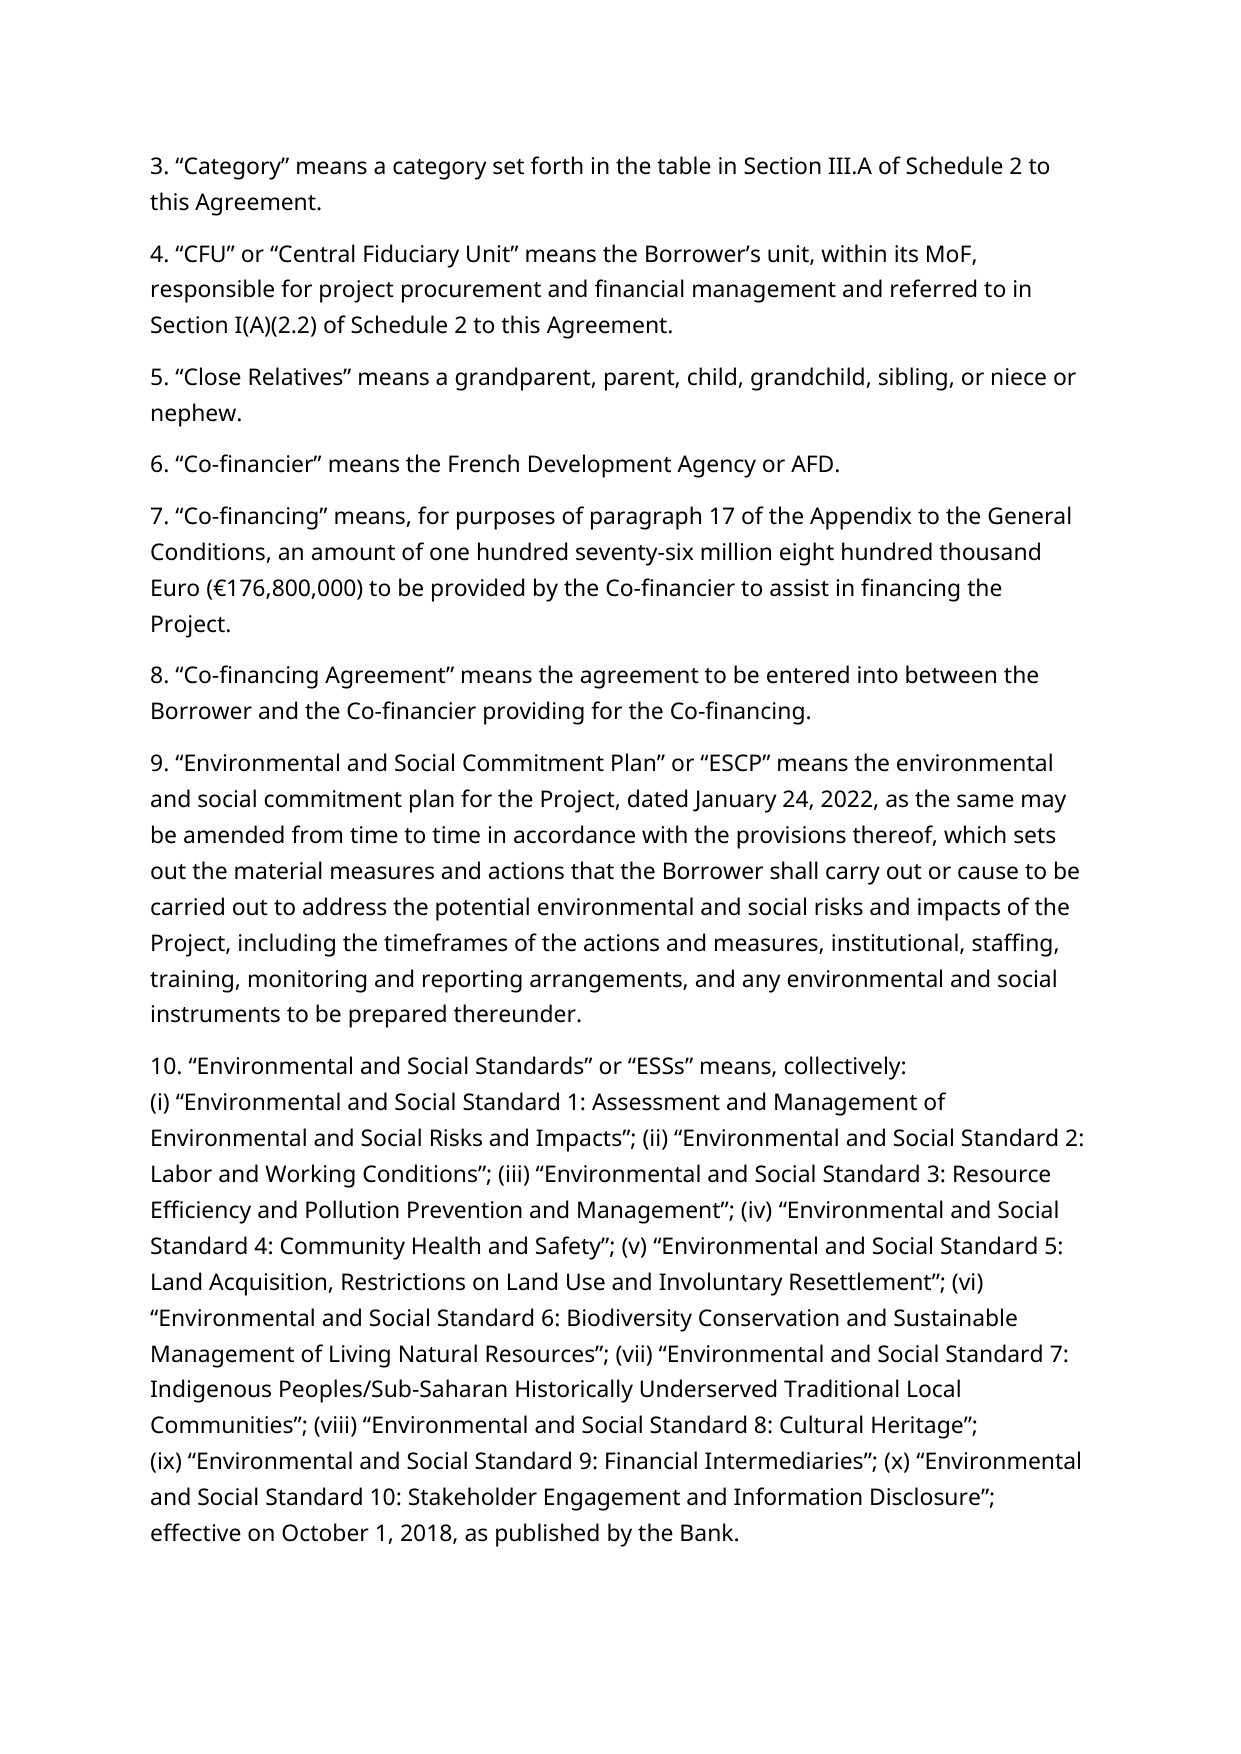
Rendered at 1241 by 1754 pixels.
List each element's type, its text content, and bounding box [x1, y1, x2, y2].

text 8. “Co-financing Agreement” means the agreement to be entered into between the Borrower and the Co-financier providing for the Co-financing. [150, 659, 1090, 727]
text 5. “Close Relatives” means a grandparent, parent, child, grandchild, sibling, or niece or nephew. [150, 361, 1090, 428]
text 7. “Co-financing” means, for purposes of paragraph 17 of the Appendix to the General Conditions, an amount of one hundred seventy-six million eight hundred thousand Euro (€176,800,000) to be provided by the Co-financier to assist in financing the Project. [150, 500, 1090, 639]
text 6. “Co-financier” means the French Development Agency or AFD. [150, 448, 1090, 480]
text 3. “Category” means a category set forth in the table in Section III.A of Schedule 2 to this Agreement. [150, 150, 1090, 217]
text 10. “Environmental and Social Standards” or “ESSs” means, collectively: (i) “Environmental and Social Standard 1: Assessment and Management of Environmental and Social Risks and Impacts”; (ii) “Environmental and Social Standard 2: Labor and Working Conditions”; (iii) “Environmental and Social Standard 3: Resource Efficiency and Pollution Prevention and Management”; (iv) “Environmental and Social Standard 4: Community Health and Safety”; (v) “Environmental and Social Standard 5: Land Acquisition, Restrictions on Land Use and Involuntary Resettlement”; (vi) “Environmental and Social Standard 6: Biodiversity Conservation and Sustainable Management of Living Natural Resources”; (vii) “Environmental and Social Standard 7: Indigenous Peoples/Sub-Saharan Historically Underserved Traditional Local Communities”; (viii) “Environmental and Social Standard 8: Cultural Heritage”; (ix) “Environmental and Social Standard 9: Financial Intermediaries”; (x) “Environmental and Social Standard 10: Stakeholder Engagement and Information Disclosure”; effective on October 1, 2018, as published by the Bank. [150, 1050, 1090, 1548]
text 9. “Environmental and Social Commitment Plan” or “ESCP” means the environmental and social commitment plan for the Project, dated January 24, 2022, as the same may be amended from time to time in accordance with the provisions thereof, which sets out the material measures and actions that the Borrower shall carry out or cause to be carried out to address the potential environmental and social risks and impacts of the Project, including the timeframes of the actions and measures, institutional, staffing, training, monitoring and reporting arrangements, and any environmental and social instruments to be prepared thereunder. [150, 747, 1090, 1030]
text 4. “CFU” or “Central Fiduciary Unit” means the Borrower’s unit, within its MoF, responsible for project procurement and financial management and referred to in Section I(A)(2.2) of Schedule 2 to this Agreement. [150, 237, 1090, 341]
